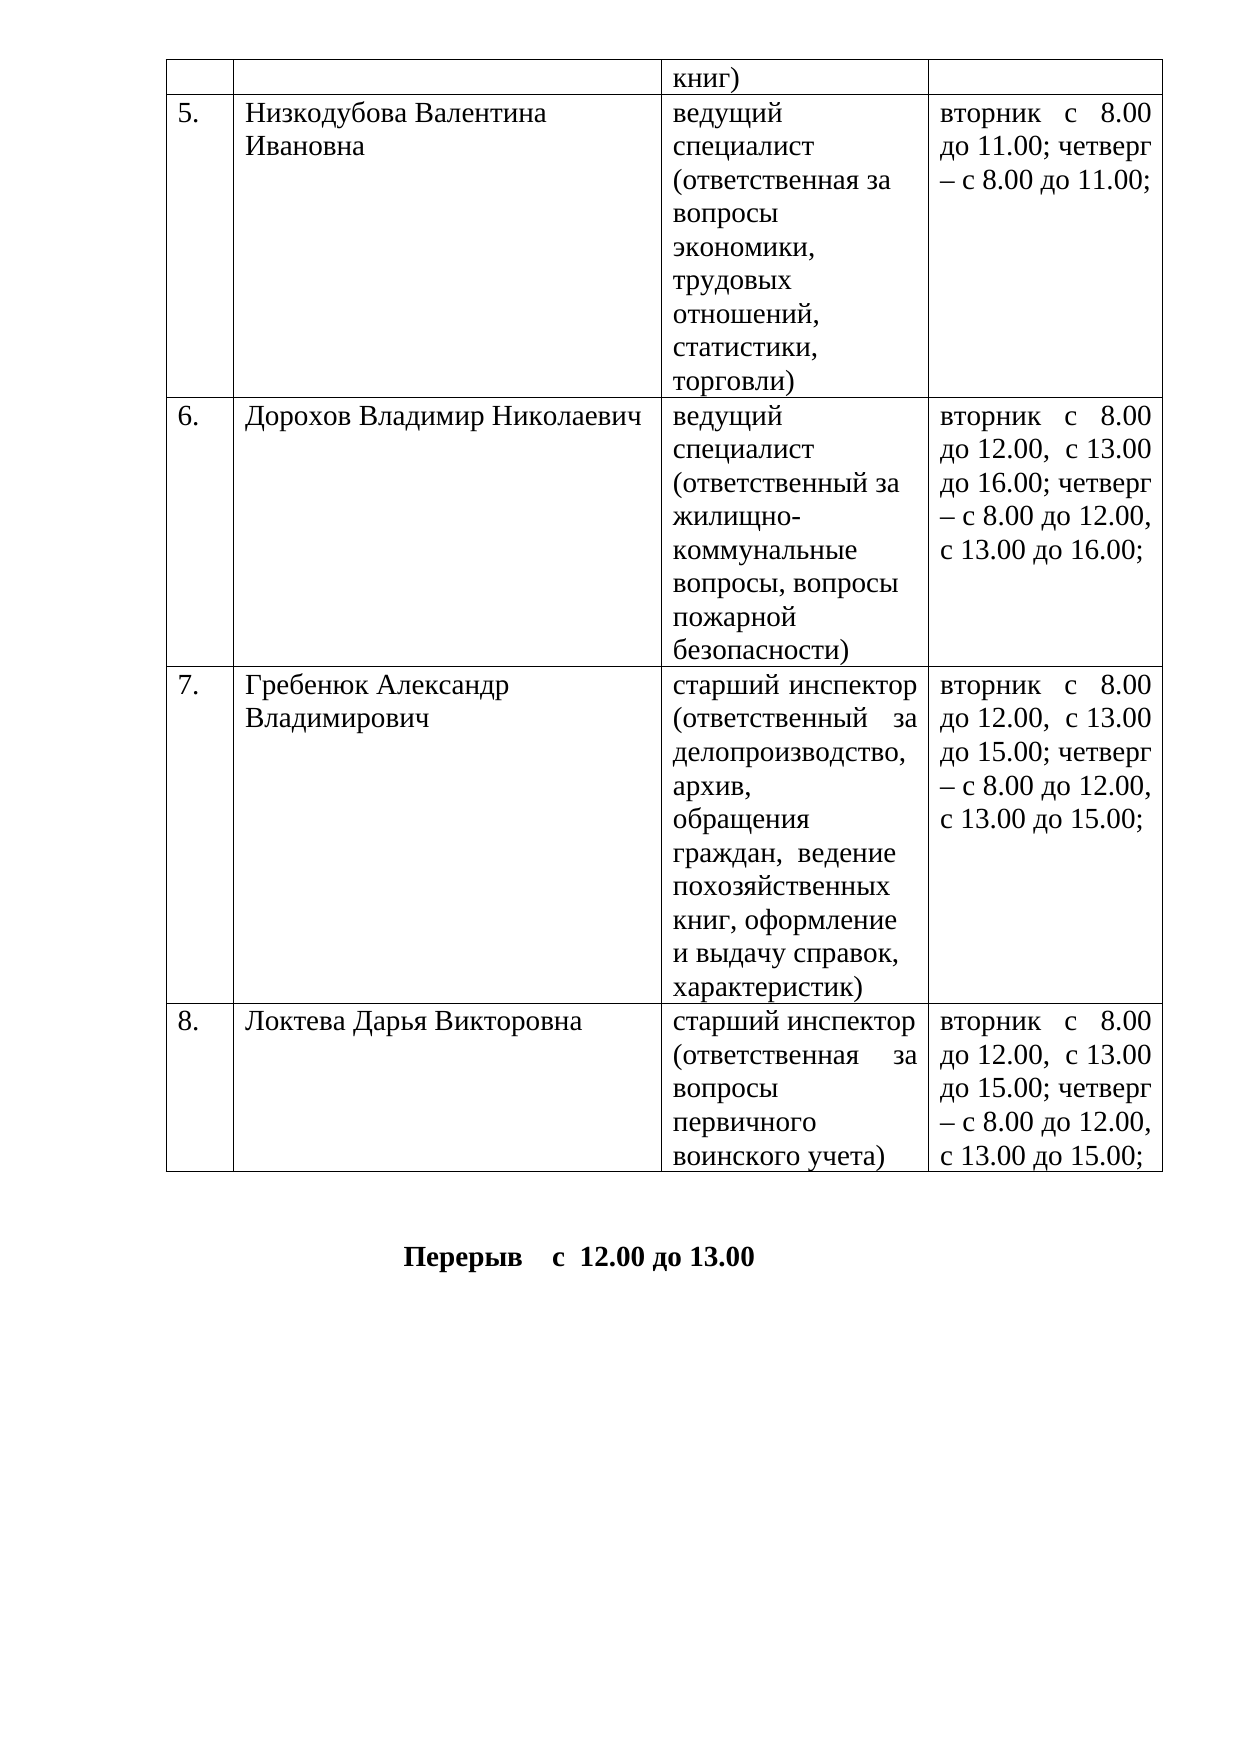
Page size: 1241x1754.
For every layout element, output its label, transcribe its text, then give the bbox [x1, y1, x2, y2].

table_cell ведущий специалист (ответственная за вопросы экономики, трудовых отношений, статистики, торговли) [662, 95, 928, 397]
table_cell старший инспектор (ответственный за делопроизводство, архив, обращения граждан, ведение похозяйственных книг, оформление и выдачу справок, характеристик) [662, 667, 928, 1002]
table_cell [234, 60, 661, 94]
table_cell ведущий специалист (ответственный за жилищно-коммунальные вопросы, вопросы пожарной безопасности) [662, 398, 928, 666]
table_cell Локтева Дарья Викторовна [234, 1004, 661, 1171]
table_cell 4. [167, 60, 233, 94]
table_cell 7. [167, 667, 233, 1002]
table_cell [929, 60, 1162, 94]
table_cell вторник с 8.00 до 12.00, с 13.00 до 15.00; четверг – с 8.00 до 12.00, с 13.00 до 15.00; [929, 1004, 1162, 1171]
table_cell 8. [167, 1004, 233, 1171]
text Перерыв с 12.00 до 13.00 [177, 1239, 1152, 1273]
table_cell вторник с 8.00 до 11.00; четверг – с 8.00 до 11.00; [929, 95, 1162, 397]
table_cell 6. [167, 398, 233, 666]
table_cell вторник с 8.00 до 12.00, с 13.00 до 16.00; четверг – с 8.00 до 12.00, с 13.00 до 16.00; [929, 398, 1162, 666]
table_cell вторник с 8.00 до 12.00, с 13.00 до 15.00; четверг – с 8.00 до 12.00, с 13.00 до 15.00; [929, 667, 1162, 1002]
table_cell Низкодубова Валентина Ивановна [234, 95, 661, 397]
table_cell Гребенюк Александр Владимирович [234, 667, 661, 1002]
table_cell 5. [167, 95, 233, 397]
table_cell Дорохов Владимир Николаевич [234, 398, 661, 666]
table_cell старший инспектор (ответственная за вопросы первичного воинского учета) [662, 1004, 928, 1171]
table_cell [662, 60, 928, 94]
